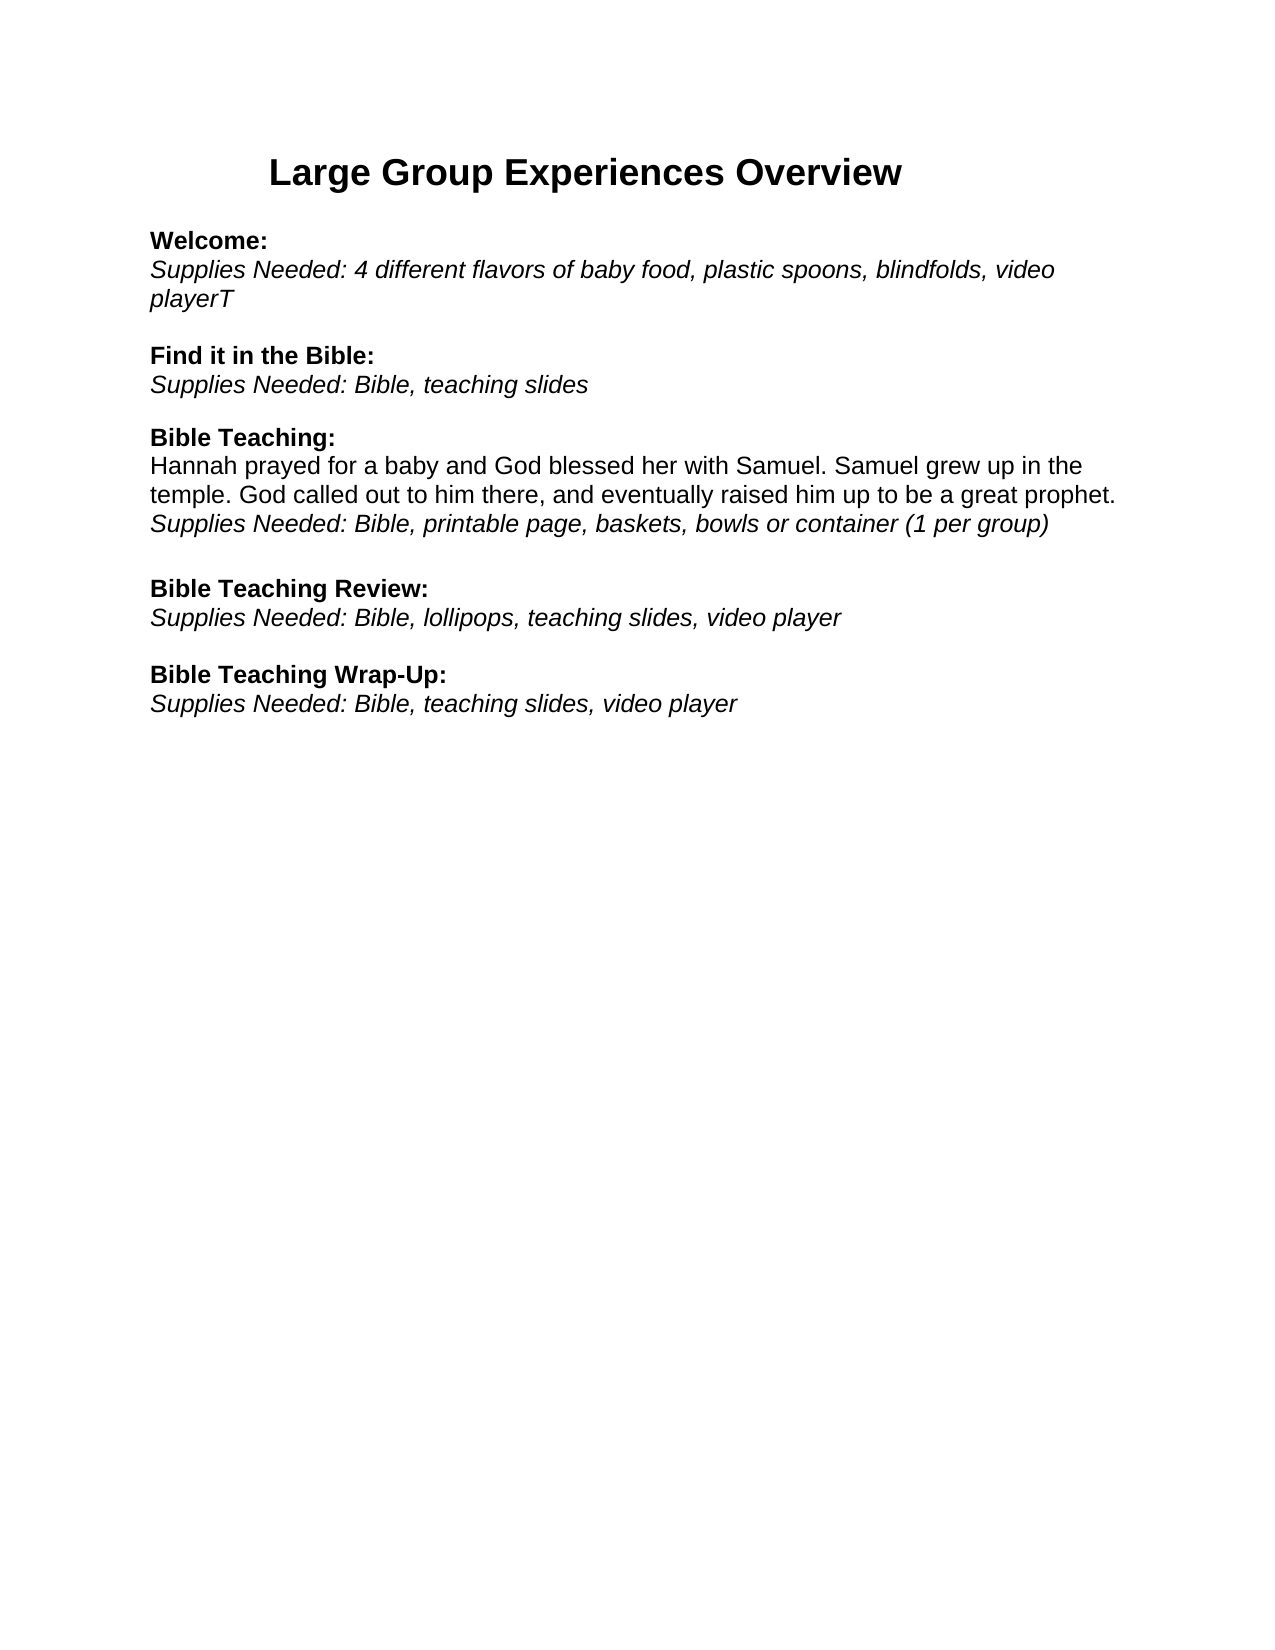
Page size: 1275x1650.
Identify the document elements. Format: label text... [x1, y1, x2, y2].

text Bible Teaching Wrap-Up: [150, 660, 1125, 689]
text Bible Teaching: [150, 423, 1125, 451]
text Find it in the Bible: [150, 341, 1125, 370]
text Bible Teaching Review: [150, 574, 1014, 603]
text Supplies Needed: Bible, lollipops, teaching slides, video player [150, 603, 1125, 632]
text Supplies Needed: Bible, teaching slides, video player [150, 689, 1125, 718]
text Supplies Needed: 4 different flavors of baby food, plastic spoons, blindfolds, video playerT [150, 255, 1125, 312]
text Hannah prayed for a baby and God blessed her with Samuel. Samuel grew up in the temple. God called out to him there, and eventually raised him up to be a great prophet. [150, 451, 1125, 509]
text Welcome: [150, 197, 1125, 255]
text Supplies Needed: Bible, printable page, baskets, bowls or container (1 per group) [150, 509, 1125, 538]
text Large Group Experiences Overview [150, 150, 1021, 193]
text Supplies Needed: Bible, teaching slides [150, 370, 1125, 399]
